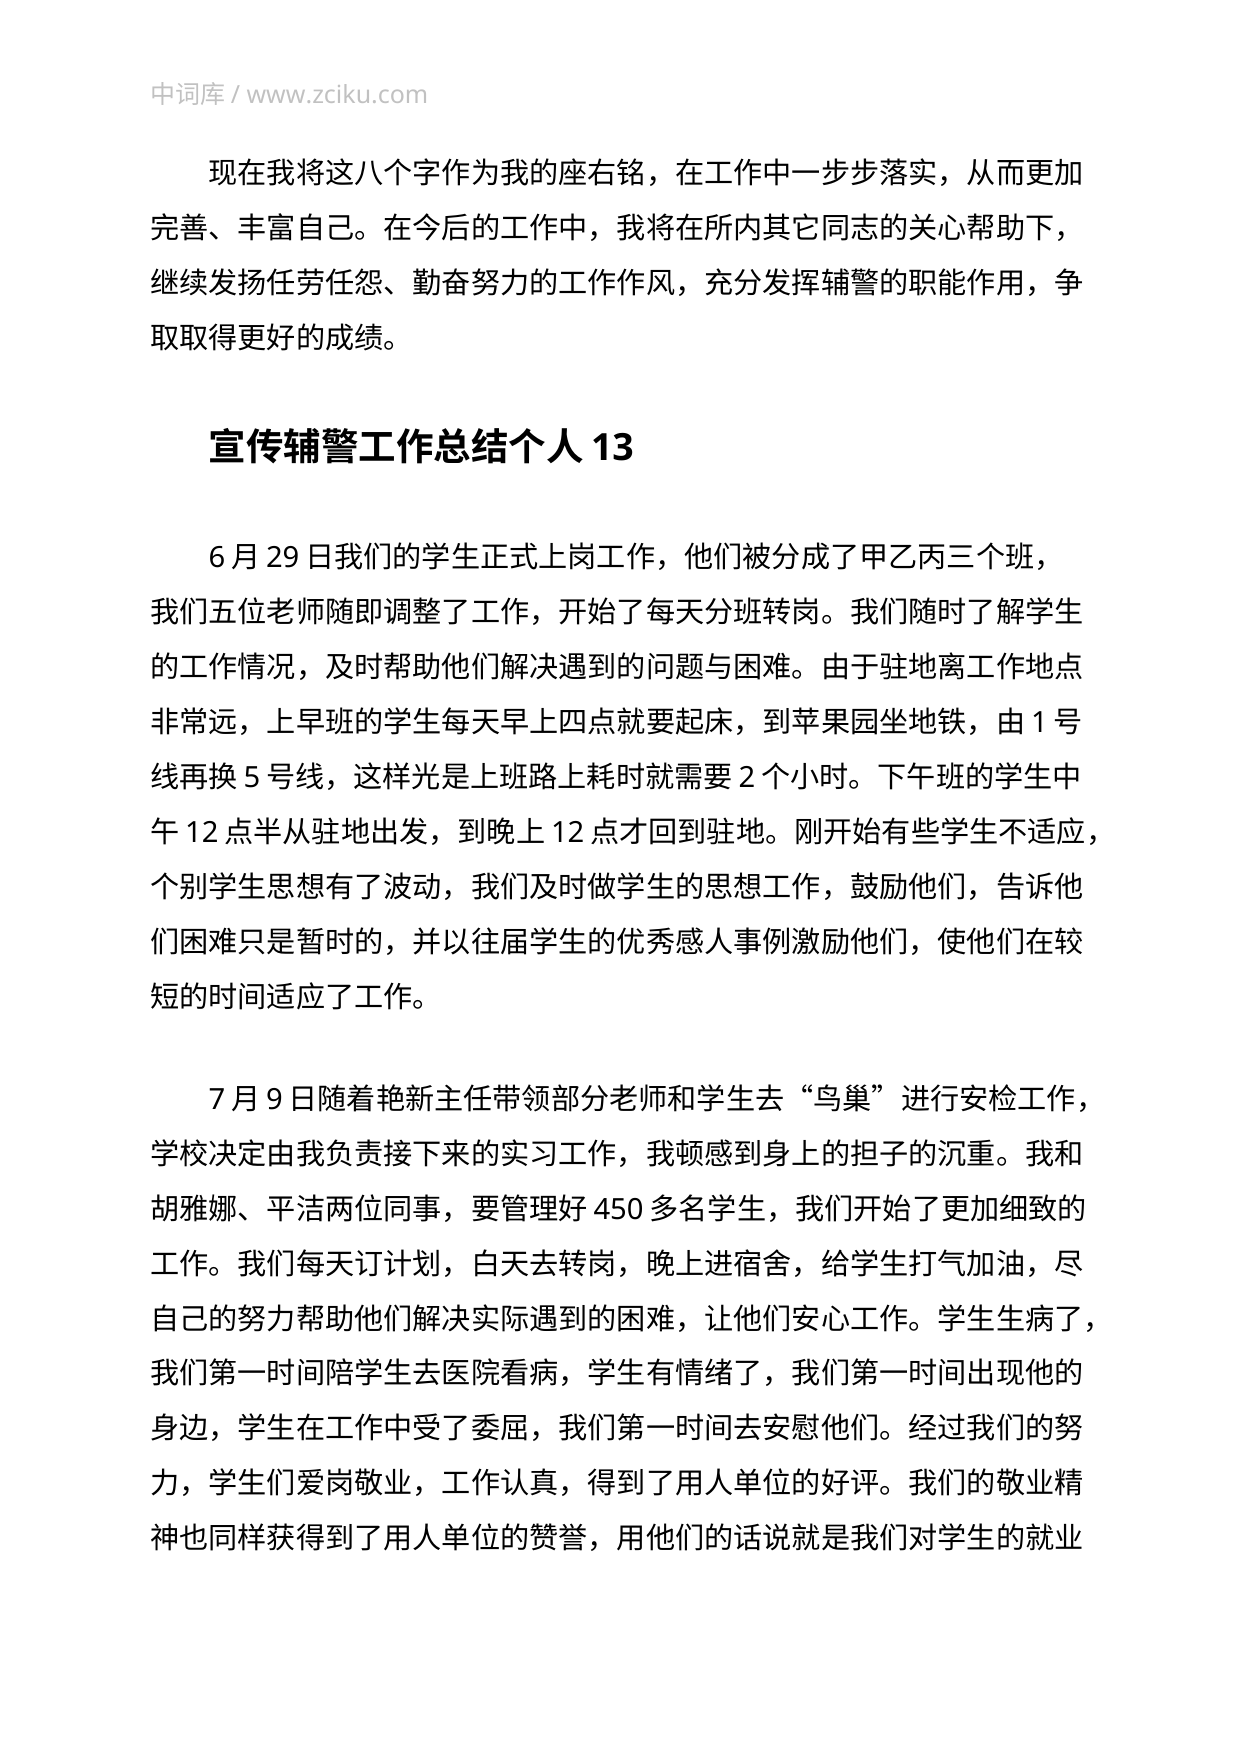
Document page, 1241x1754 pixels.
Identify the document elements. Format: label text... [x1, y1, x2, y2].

text 宣传辅警工作总结个人13 [150, 416, 1090, 471]
text 现在我将这八个字作为我的座右铭，在工作中一步步落实，从而更加完善、丰富自己。在今后的工作中，我将在所内其它同志的关心帮助下，继续发扬任劳任怨、勤奋努力的工作作风，充分发挥辅警的职能作用，争取取得更好的成绩。 [150, 150, 1090, 357]
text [150, 1075, 1090, 1557]
text 6月29日我们的学生正式上岗工作，他们被分成了甲乙丙三个班，我们五位老师随即调整了工作，开始了每天分班转岗。我们随时了解学生的工作情况，及时帮助他们解决遇到的问题与困难。由于驻地离工作地点非常远，上早班的学生每天早上四点就要起床，到苹果园坐地铁，由1号线再换5号线，这样光是上班路上耗时就需要2个小时。下午班的学生中午12点半从驻地出发，到晚上12点才回到驻地。刚开始有些学生不适应，个别学生思想有了波动，我们及时做学生的思想工作，鼓励他们，告诉他们困难只是暂时的，并以往届学生的优秀感人事例激励他们，使他们在较短的时间适应了工作。 [150, 534, 1090, 1016]
